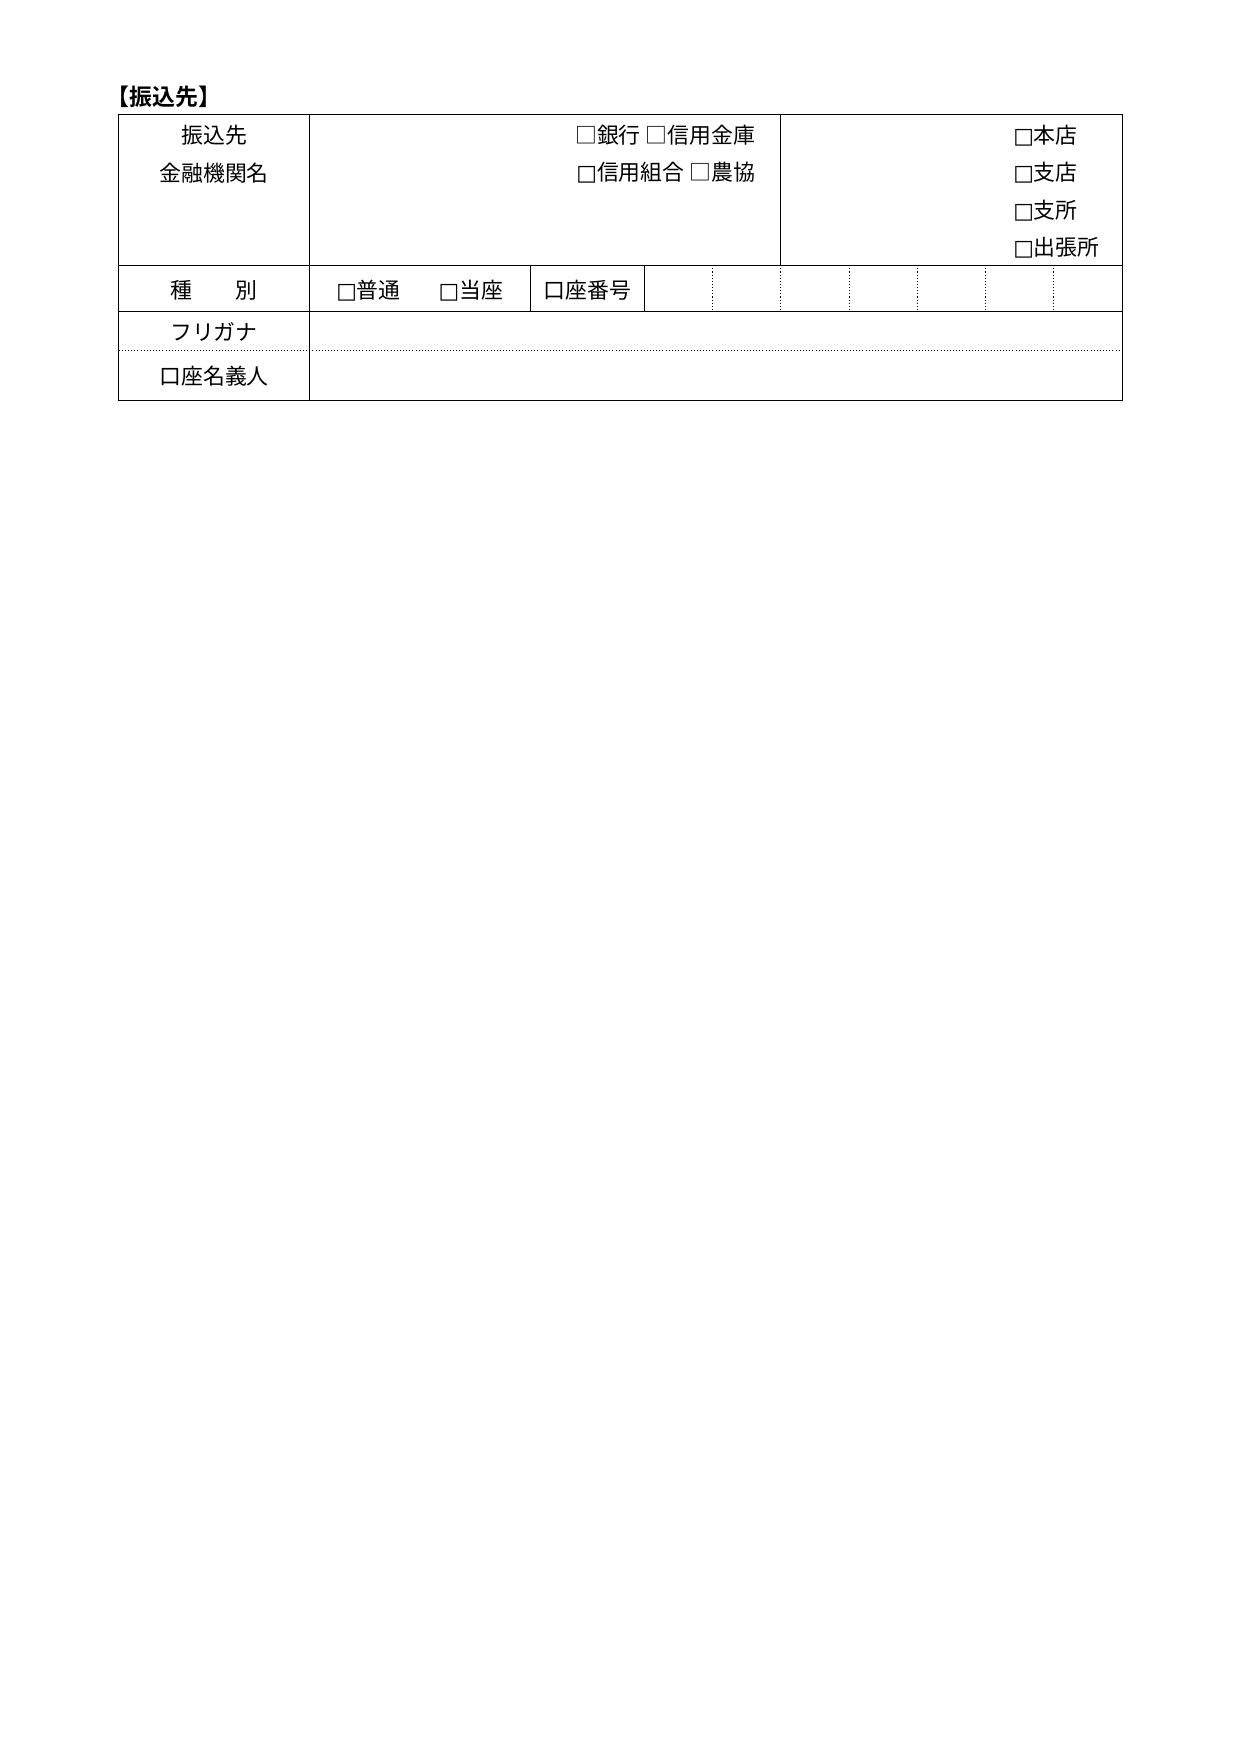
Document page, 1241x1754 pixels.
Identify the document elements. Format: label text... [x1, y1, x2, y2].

table_cell [1054, 266, 1122, 311]
table_cell □当座 [427, 266, 530, 311]
table_cell [849, 266, 917, 311]
table_cell [986, 266, 1054, 311]
table_cell 口座番号 [531, 266, 644, 311]
table_cell [781, 266, 849, 311]
table_header 振込先 金融機関名 [119, 115, 309, 265]
table_cell [310, 350, 1122, 399]
table_cell [713, 266, 781, 311]
table_cell 種 別 [119, 266, 309, 311]
table_cell □普通 [310, 266, 427, 311]
table_cell [645, 266, 713, 311]
table_header □銀行 □信用金庫 □信用組合 □農協 [310, 115, 780, 265]
table_cell フリガナ [119, 312, 309, 349]
table_cell 口座名義人 [119, 350, 309, 399]
table_cell [917, 266, 986, 311]
text 【振込先】 [106, 77, 1134, 114]
table_cell [310, 312, 1122, 349]
table_header □本店 □支店 □支所 □出張所 [781, 115, 1122, 265]
